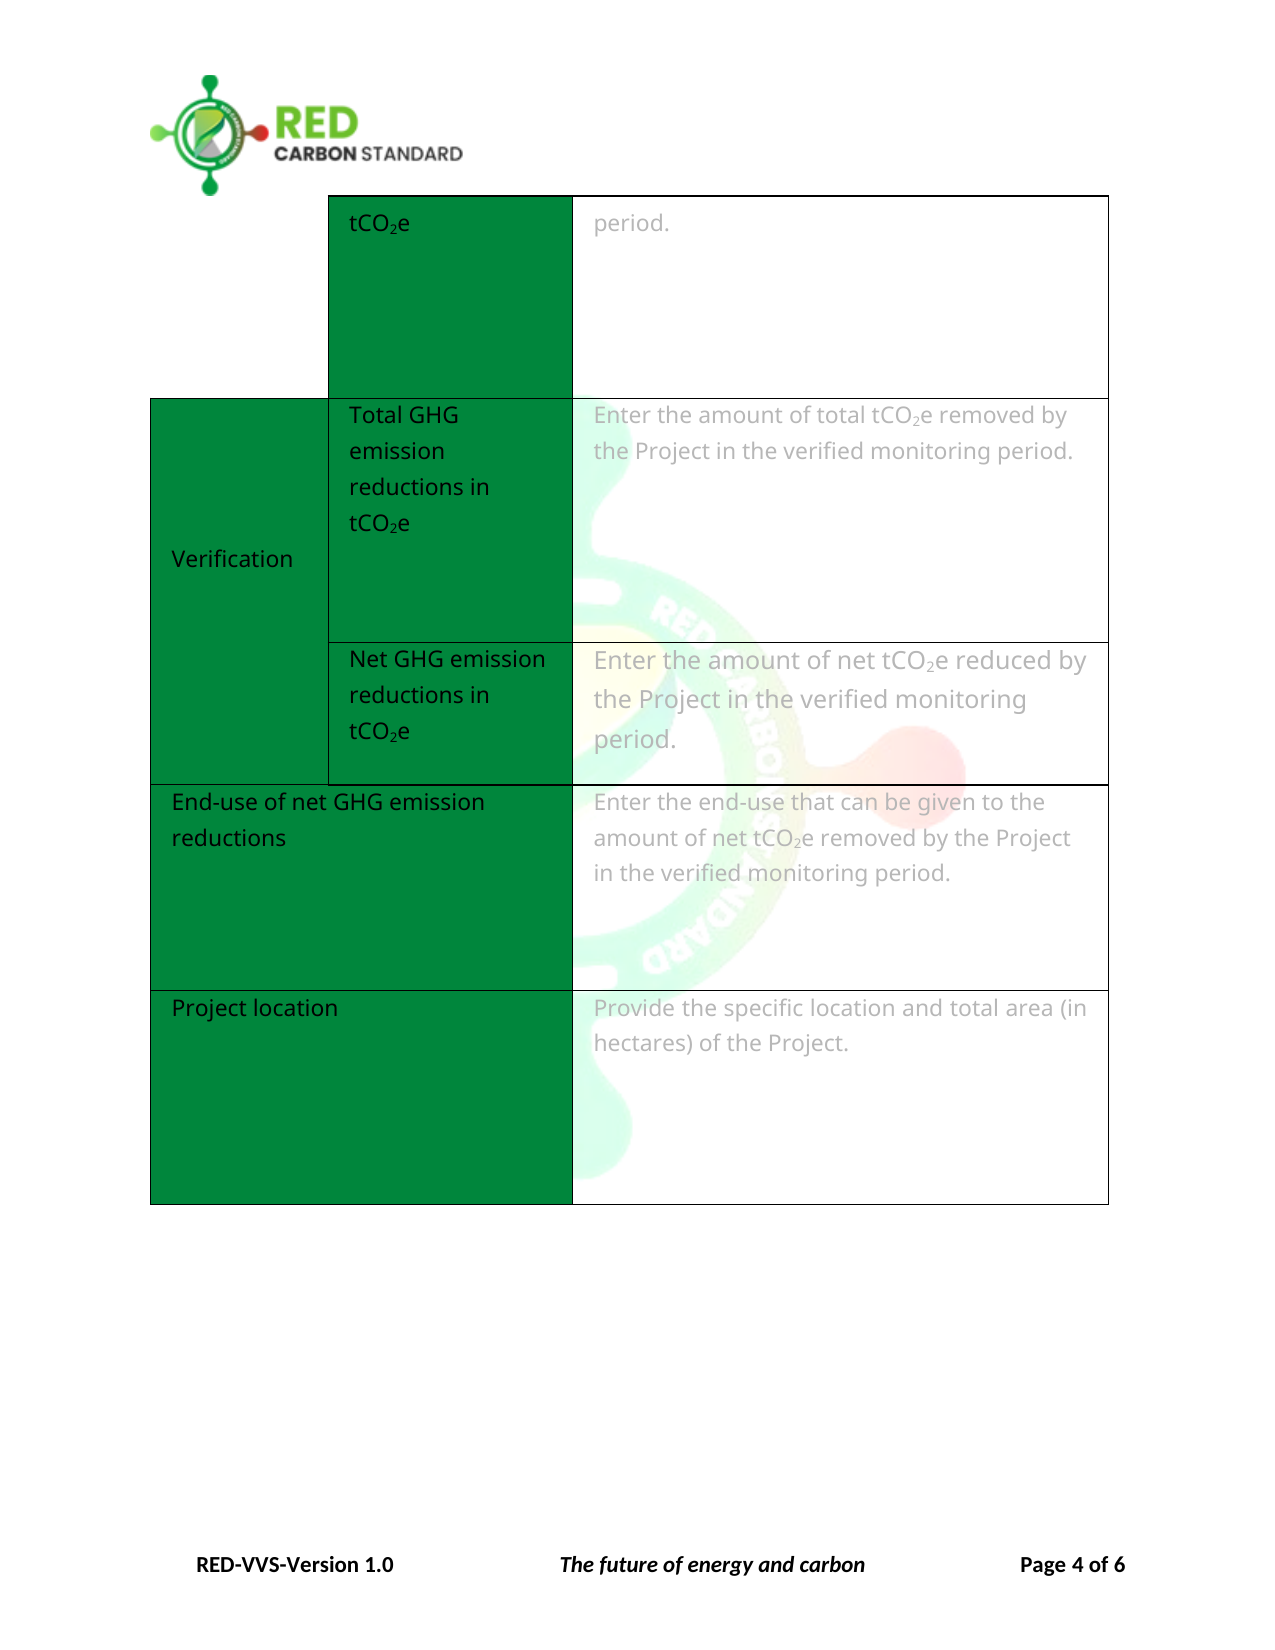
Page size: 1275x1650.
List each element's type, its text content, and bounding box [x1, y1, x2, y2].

table_cell Total GHG emission reductions in tCO2e [329, 399, 572, 642]
table_cell Project location [151, 991, 572, 1204]
table_cell Verification [151, 399, 328, 642]
table_cell Enter the end-use that can be given to the amount of net tCO2e removed by the Project in the verified monitoring period. [573, 786, 1108, 990]
table_cell Enter the amount of net tCO2e removed by the Project during its validated crediting period. [573, 197, 1108, 398]
table_cell End-use of net GHG emission reductions [151, 785, 572, 990]
table_cell Provide the specific location and total area (in hectares) of the Project. [573, 991, 1108, 1204]
picture [150, 75, 463, 196]
table_cell Enter the amount of net tCO2e reduced by the Project in the verified monitoring period. [573, 643, 1108, 784]
table_cell [151, 642, 328, 784]
table_cell Enter the amount of total tCO2e removed by the Project in the verified monitoring period. [573, 399, 1108, 642]
table_cell Net GHG emission reductions in tCO2e [329, 643, 572, 784]
table_cell Net GHG emission reductions in tCO2e [329, 197, 572, 398]
